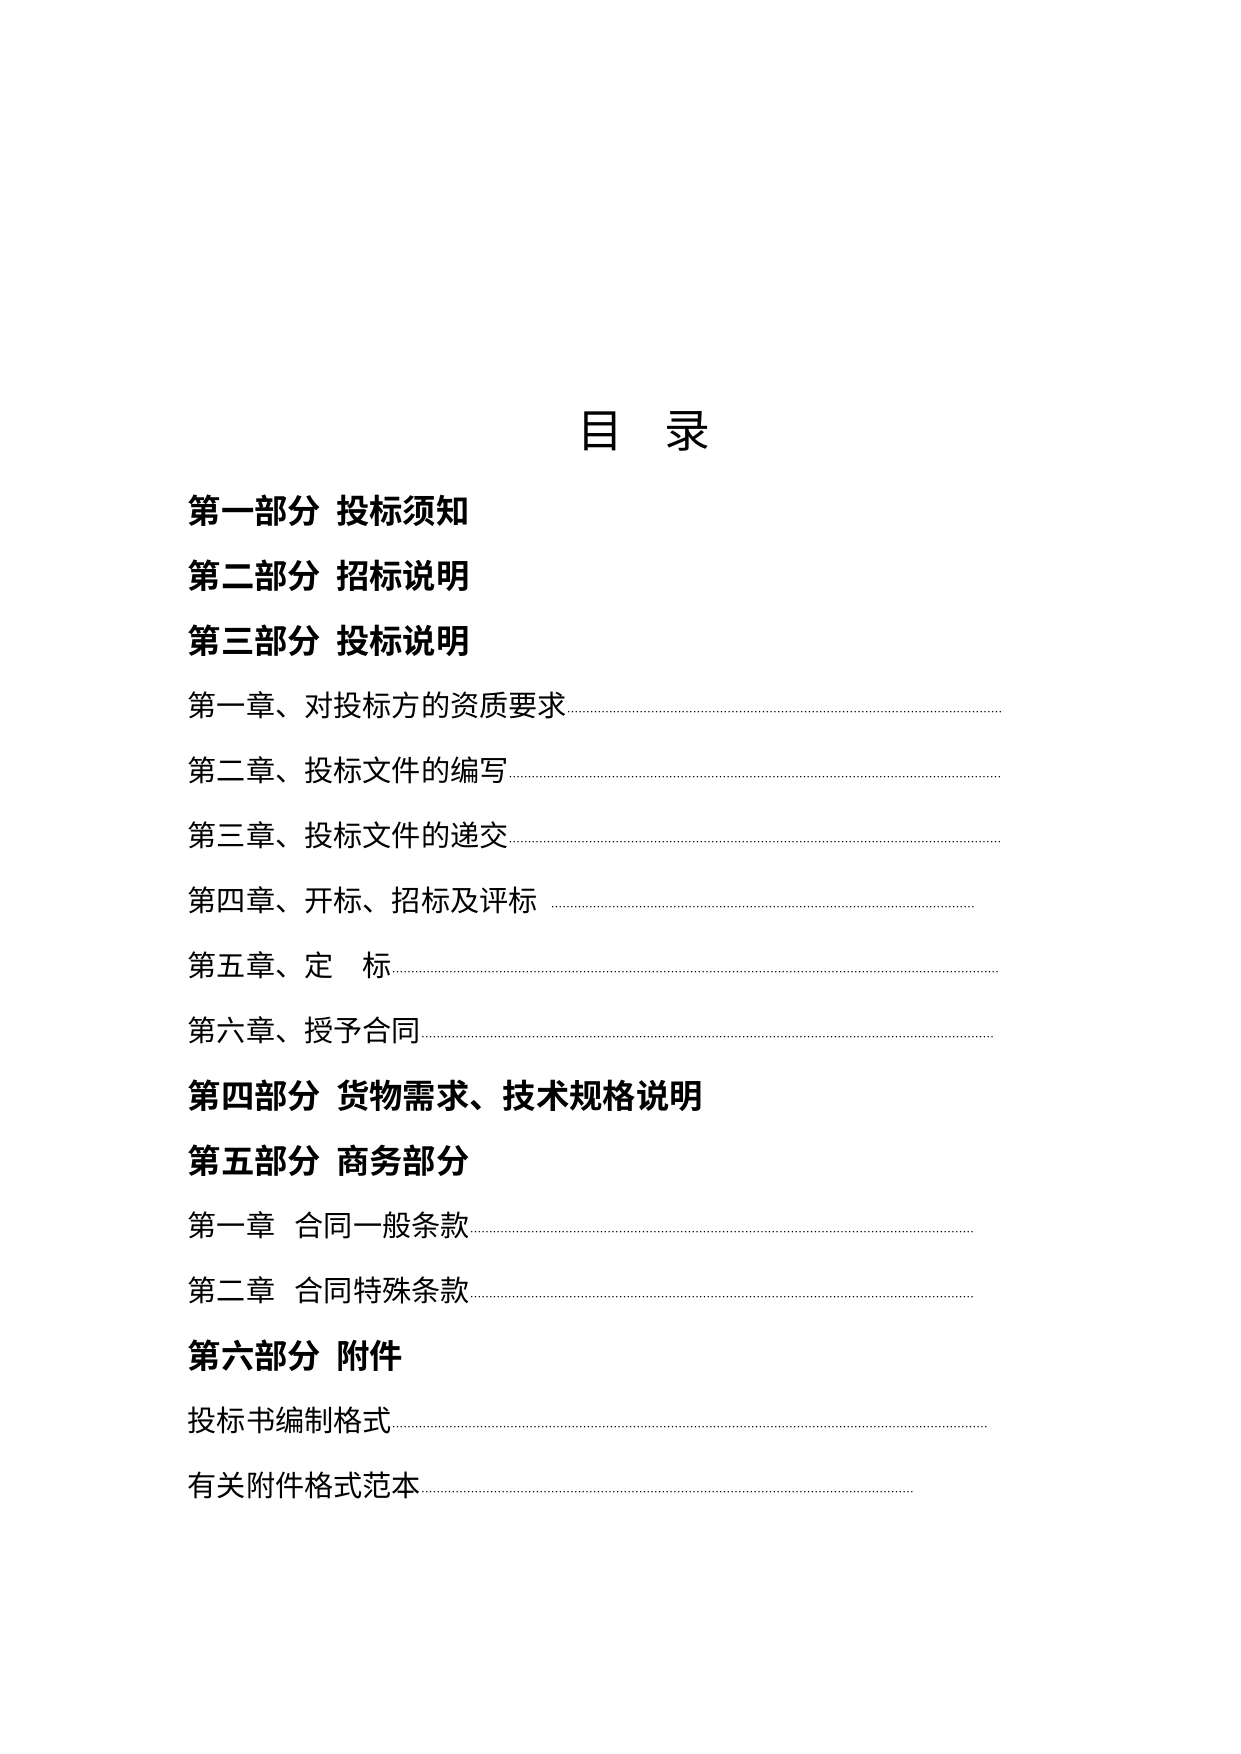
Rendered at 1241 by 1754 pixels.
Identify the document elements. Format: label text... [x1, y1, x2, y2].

text 第一章、对投标方的资质要求…………………………………………………………………………………………………… [187, 671, 1053, 736]
text 第一部分 投标须知 [187, 476, 1053, 541]
text 第二章 合同特殊条款…………………………………………………………………………………………………………………… [187, 1256, 1053, 1321]
text 第五部分 商务部分 [187, 1126, 1053, 1191]
text 目 录 [187, 378, 1053, 476]
text 第二部分 招标说明 [187, 541, 1053, 606]
text 第三章、投标文件的递交………………………………………………………………………………………………………………… [187, 801, 1053, 866]
text 投标书编制格式………………………………………………………………………………………………………………………………………… [187, 1386, 1053, 1451]
text 第六部分 附件 [187, 1321, 1053, 1386]
text 第一章 合同一般条款…………………………………………………………………………………………………………………… [187, 1191, 1053, 1256]
text 第五章、定 标…………………………………………………………………………………………………………………………………………… [187, 931, 1053, 996]
text 第三部分 投标说明 [187, 606, 1053, 671]
text 第四章、开标、招标及评标 ………………………………………………………………………………………………… [187, 866, 1053, 931]
text 第四部分 货物需求、技术规格说明 [187, 1061, 1053, 1126]
text 有关附件格式范本………………………………………………………………………………………………………………… [187, 1451, 1053, 1516]
text 第六章、授予合同…………………………………………………………………………………………………………………………………… [187, 996, 1053, 1061]
text 第二章、投标文件的编写………………………………………………………………………………………………………………… [187, 736, 1053, 801]
